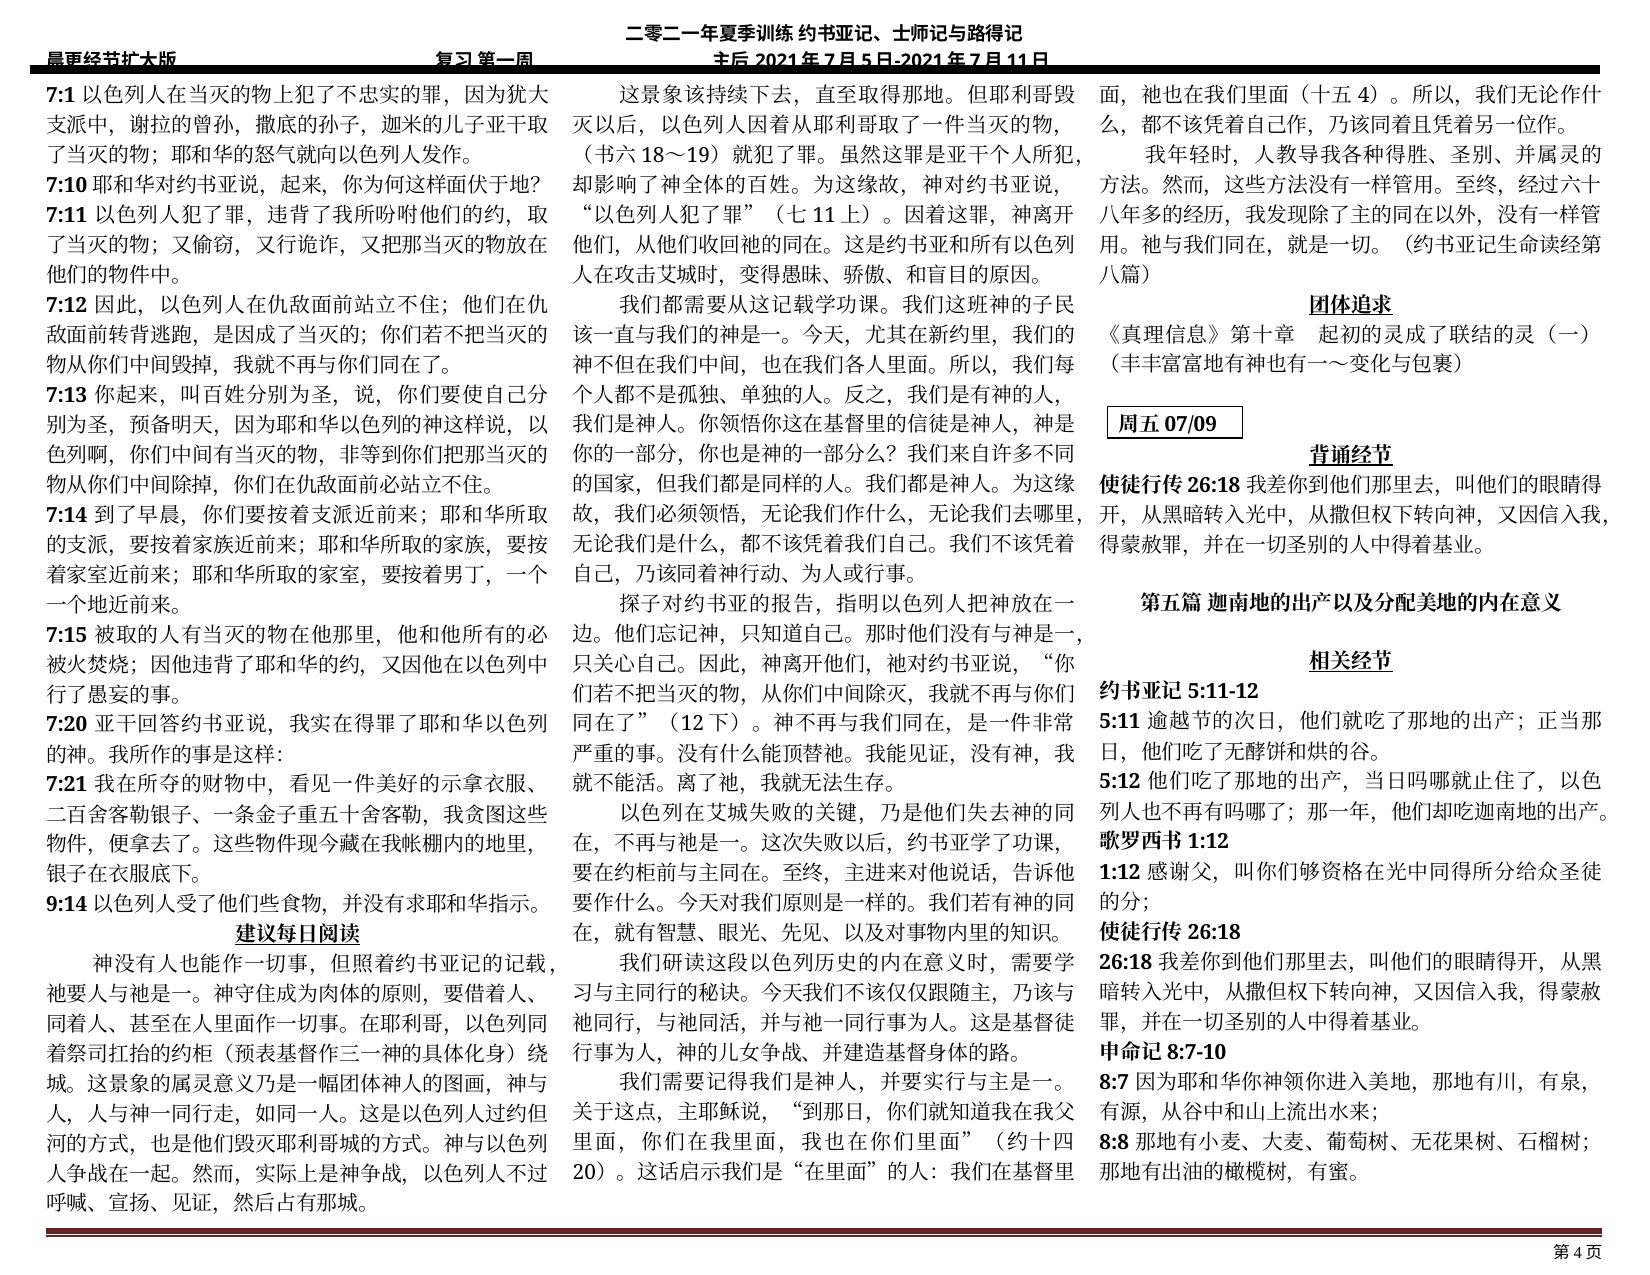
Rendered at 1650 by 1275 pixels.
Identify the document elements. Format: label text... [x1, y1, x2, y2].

text 使徒行传26:18 我差你到他们那里去，叫他们的眼睛得开，从黑暗转入光中，从撒但权下转向神，又因信入我，得蒙赦罪，并在一切圣别的人中得着基业。 [1099, 468, 1602, 558]
text 歌罗西书 1:12 [1099, 825, 1602, 855]
text 建议每日阅读 [46, 918, 549, 948]
text 5:12 他们吃了那地的出产，当日吗哪就止住了，以色列人也不再有吗哪了；那一年，他们却吃迦南地的出产。 [1099, 765, 1602, 825]
text 7:12 因此，以色列人在仇敌面前站立不住；他们在仇敌面前转背逃跑，是因成了当灭的；你们若不把当灭的物从你们中间毁掉，我就不再与你们同在了。 [46, 288, 549, 378]
text 8:8 那地有小麦、大麦、葡萄树、无花果树、石榴树；那地有出油的橄榄树，有蜜。 [1099, 1125, 1602, 1185]
text 我们需要记得我们是神人，并要实行与主是一。关于这点，主耶稣说，“到那日，你们就知道我在我父里面，你们在我里面，我也在你们里面”（约十四20）。这话启示我们是“在里面”的人：我们在基督里面，祂也在我们里面（十五4）。所以，我们无论作什么，都不该凭着自己作，乃该同着且凭着另一位作。 [1099, 79, 1602, 139]
text 神没有人也能作一切事，但照着约书亚记的记载，祂要人与祂是一。神守住成为肉体的原则，要借着人、同着人、甚至在人里面作一切事。在耶利哥，以色列同着祭司扛抬的约柜（预表基督作三一神的具体化身）绕城。这景象的属灵意义乃是一幅团体神人的图画，神与人，人与神一同行走，如同一人。这是以色列人过约但河的方式，也是他们毁灭耶利哥城的方式。神与以色列人争战在一起。然而，实际上是神争战，以色列人不过呼喊、宣扬、见证，然后占有那城。 [46, 948, 549, 1217]
text 相关经节 [1099, 645, 1602, 675]
text 使徒行传 26:18 [1099, 915, 1602, 945]
text 9:14 以色列人受了他们些食物，并没有求耶和华指示。 [46, 888, 549, 918]
text 7:13 你起来，叫百姓分别为圣，说，你们要使自己分别为圣，预备明天，因为耶和华以色列的神这样说，以色列啊，你们中间有当灭的物，非等到你们把那当灭的物从你们中间除掉，你们在仇敌面前必站立不住。 [46, 378, 549, 498]
text 《真理信息》第十章 起初的灵成了联结的灵（一）（丰丰富富地有神也有一～变化与包裹） [1099, 318, 1602, 378]
text 7:15 被取的人有当灭的物在他那里，他和他所有的必被火焚烧；因他违背了耶和华的约，又因他在以色列中行了愚妄的事。 [46, 618, 549, 708]
text 背诵经节 [1099, 438, 1602, 468]
text 约书亚记 5:11-12 [1099, 675, 1602, 705]
text 5:11 逾越节的次日，他们就吃了那地的出产；正当那日，他们吃了无酵饼和烘的谷。 [1099, 705, 1602, 765]
text 7:10 耶和华对约书亚说，起来，你为何这样面伏于地？ [46, 168, 549, 199]
text 7:14 到了早晨，你们要按着支派近前来；耶和华所取的支派，要按着家族近前来；耶和华所取的家族，要按着家室近前来；耶和华所取的家室，要按着男丁，一个一个地近前来。 [46, 498, 549, 618]
text 7:20 亚干回答约书亚说，我实在得罪了耶和华以色列的神。我所作的事是这样： [46, 708, 549, 768]
text 我年轻时，人教导我各种得胜、圣别、并属灵的方法。然而，这些方法没有一样管用。至终，经过六十八年多的经历，我发现除了主的同在以外，没有一样管用。祂与我们同在，就是一切。（约书亚记生命读经第八篇） [1099, 139, 1602, 288]
text 我们需要记得我们是神人，并要实行与主是一。关于这点，主耶稣说，“到那日，你们就知道我在我父里面，你们在我里面，我也在你们里面”（约十四20）。这话启示我们是“在里面”的人：我们在基督里面，祂也在我们里面（十五4）。所以，我们无论作什么，都不该凭着自己作，乃该同着且凭着另一位作。 [572, 1066, 1076, 1186]
table_header 周五07/09 [1108, 407, 1242, 437]
text 第五篇 迦南地的出产以及分配美地的内在意义 [1099, 587, 1602, 617]
text 8:7 因为耶和华你神领你进入美地，那地有川，有泉，有源，从谷中和山上流出水来； [1099, 1065, 1602, 1125]
text 团体追求 [1099, 288, 1602, 318]
text 申命记 8:7-10 [1099, 1035, 1602, 1065]
text 7:1 以色列人在当灭的物上犯了不忠实的罪，因为犹大支派中，谢拉的曾孙，撒底的孙子，迦米的儿子亚干取了当灭的物；耶和华的怒气就向以色列人发作。 [46, 79, 549, 168]
text 26:18 我差你到他们那里去，叫他们的眼睛得开，从黑暗转入光中，从撒但权下转向神，又因信入我，得蒙赦罪，并在一切圣别的人中得着基业。 [1099, 945, 1602, 1035]
text 我们研读这段以色列历史的内在意义时，需要学习与主同行的秘诀。今天我们不该仅仅跟随主，乃该与祂同行，与祂同活，并与祂一同行事为人。这是基督徒行事为人，神的儿女争战、并建造基督身体的路。 [572, 946, 1076, 1066]
text 我们都需要从这记载学功课。我们这班神的子民该一直与我们的神是一。今天，尤其在新约里，我们的神不但在我们中间，也在我们各人里面。所以，我们每个人都不是孤独、单独的人。反之，我们是有神的人，我们是神人。你领悟你这在基督里的信徒是神人，神是你的一部分，你也是神的一部分么？我们来自许多不同的国家，但我们都是同样的人。我们都是神人。为这缘故，我们必须领悟，无论我们作什么，无论我们去哪里，无论我们是什么，都不该凭着我们自己。我们不该凭着自己，乃该同着神行动、为人或行事。 [572, 288, 1076, 587]
text 1:12 感谢父，叫你们够资格在光中同得所分给众圣徒的分； [1099, 855, 1602, 915]
text 这景象该持续下去，直至取得那地。但耶利哥毁灭以后，以色列人因着从耶利哥取了一件当灭的物，（书六18～19）就犯了罪。虽然这罪是亚干个人所犯，却影响了神全体的百姓。为这缘故，神对约书亚说，“以色列人犯了罪”（七11上）。因着这罪，神离开他们，从他们收回祂的同在。这是约书亚和所有以色列人在攻击艾城时，变得愚昧、骄傲、和盲目的原因。 [572, 79, 1076, 288]
text 7:21 我在所夺的财物中，看见一件美好的示拿衣服、二百舍客勒银子、一条金子重五十舍客勒，我贪图这些物件，便拿去了。这些物件现今藏在我帐棚内的地里，银子在衣服底下。 [46, 768, 549, 888]
text 以色列在艾城失败的关键，乃是他们失去神的同在，不再与祂是一。这次失败以后，约书亚学了功课，要在约柜前与主同在。至终，主进来对他说话，告诉他要作什么。今天对我们原则是一样的。我们若有神的同在，就有智慧、眼光、先见、以及对事物内里的知识。 [572, 797, 1076, 946]
text 7:11 以色列人犯了罪，违背了我所吩咐他们的约，取了当灭的物；又偷窃，又行诡诈，又把那当灭的物放在他们的物件中。 [46, 199, 549, 288]
text 探子对约书亚的报告，指明以色列人把神放在一边。他们忘记神，只知道自己。那时他们没有与神是一，只关心自己。因此，神离开他们，祂对约书亚说，“你们若不把当灭的物，从你们中间除灭，我就不再与你们同在了”（12下）。神不再与我们同在，是一件非常严重的事。没有什么能顶替祂。我能见证，没有神，我就不能活。离了祂，我就无法生存。 [572, 587, 1076, 797]
